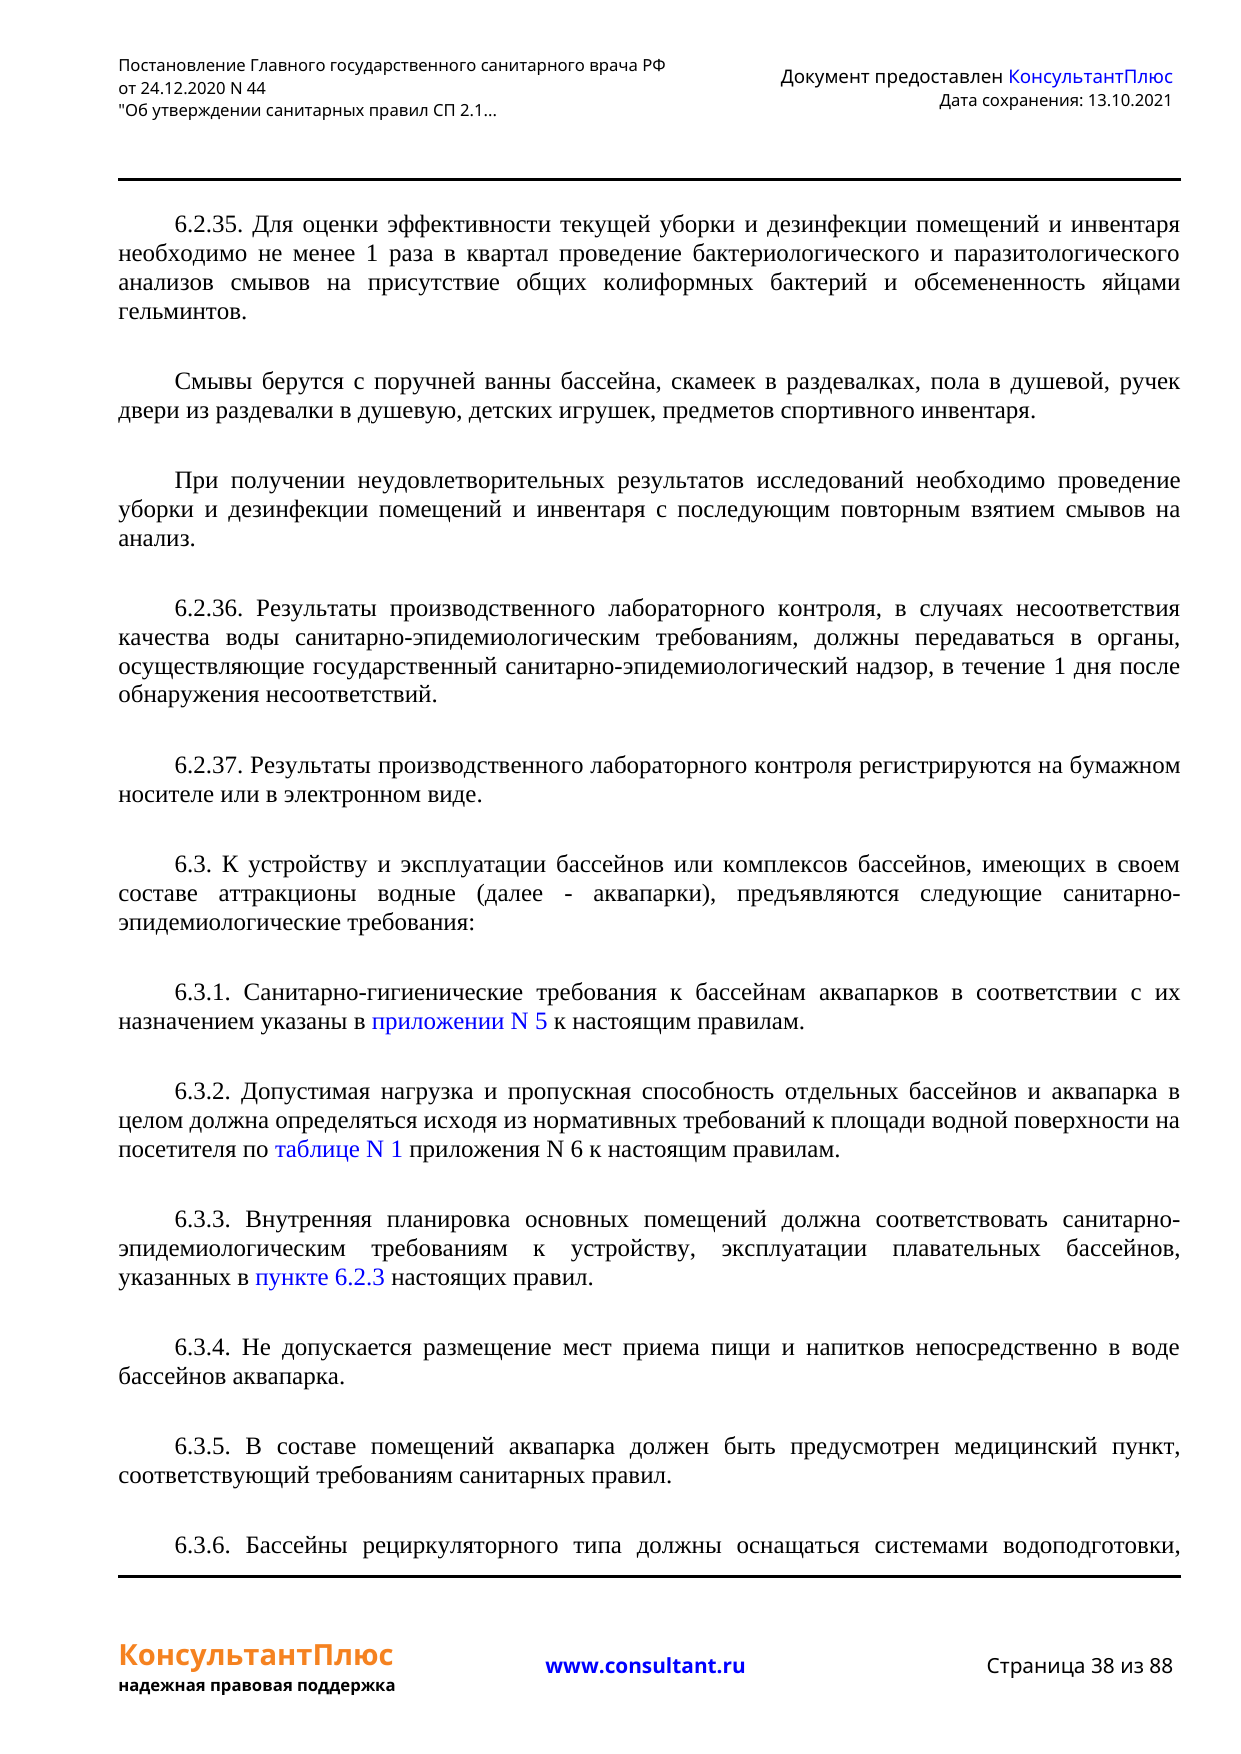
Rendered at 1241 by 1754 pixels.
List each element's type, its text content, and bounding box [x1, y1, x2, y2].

text При получении неудовлетворительных результатов исследований необходимо проведение уборки и дезинфекции помещений и инвентаря с последующим повторным взятием смывов на анализ. [118, 465, 1181, 552]
text 6.2.36. Результаты производственного лабораторного контроля, в случаях несоответствия качества воды санитарно-эпидемиологическим требованиям, должны передаваться в органы, осуществляющие государственный санитарно-эпидемиологический надзор, в течение 1 дня после обнаружения несоответствий. [118, 593, 1181, 708]
text 6.3.4. Не допускается размещение мест приема пищи и напитков непосредственно в воде бассейнов аквапарка. [118, 1332, 1181, 1389]
text Смывы берутся с поручней ванны бассейна, скамеек в раздевалках, пола в душевой, ручек двери из раздевалки в душевую, детских игрушек, предметов спортивного инвентаря. [118, 366, 1181, 424]
text 6.3.1. Санитарно-гигиенические требования к бассейнам аквапарков в соответствии с их назначением указаны в приложении N 5 к настоящим правилам. [118, 977, 1181, 1034]
text 6.3.5. В составе помещений аквапарка должен быть предусмотрен медицинский пункт, соответствующий требованиям санитарных правил. [118, 1431, 1181, 1489]
text 6.2.35. Для оценки эффективности текущей уборки и дезинфекции помещений и инвентаря необходимо не менее 1 раза в квартал проведение бактериологического и паразитологического анализов смывов на присутствие общих колиформных бактерий и обсемененность яйцами гельминтов. [118, 209, 1181, 324]
text 6.3. К устройству и эксплуатации бассейнов или комплексов бассейнов, имеющих в своем составе аттракционы водные (далее - аквапарки), предъявляются следующие санитарно-эпидемиологические требования: [118, 849, 1181, 935]
text 6.3.3. Внутренняя планировка основных помещений должна соответствовать санитарно-эпидемиологическим требованиям к устройству, эксплуатации плавательных бассейнов, указанных в пункте 6.2.3 настоящих правил. [118, 1204, 1181, 1290]
text 6.2.37. Результаты производственного лабораторного контроля регистрируются на бумажном носителе или в электронном виде. [118, 750, 1181, 807]
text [118, 1530, 1181, 1559]
text 6.3.2. Допустимая нагрузка и пропускная способность отдельных бассейнов и аквапарка в целом должна определяться исходя из нормативных требований к площади водной поверхности на посетителя по таблице N 1 приложения N 6 к настоящим правилам. [118, 1076, 1181, 1162]
